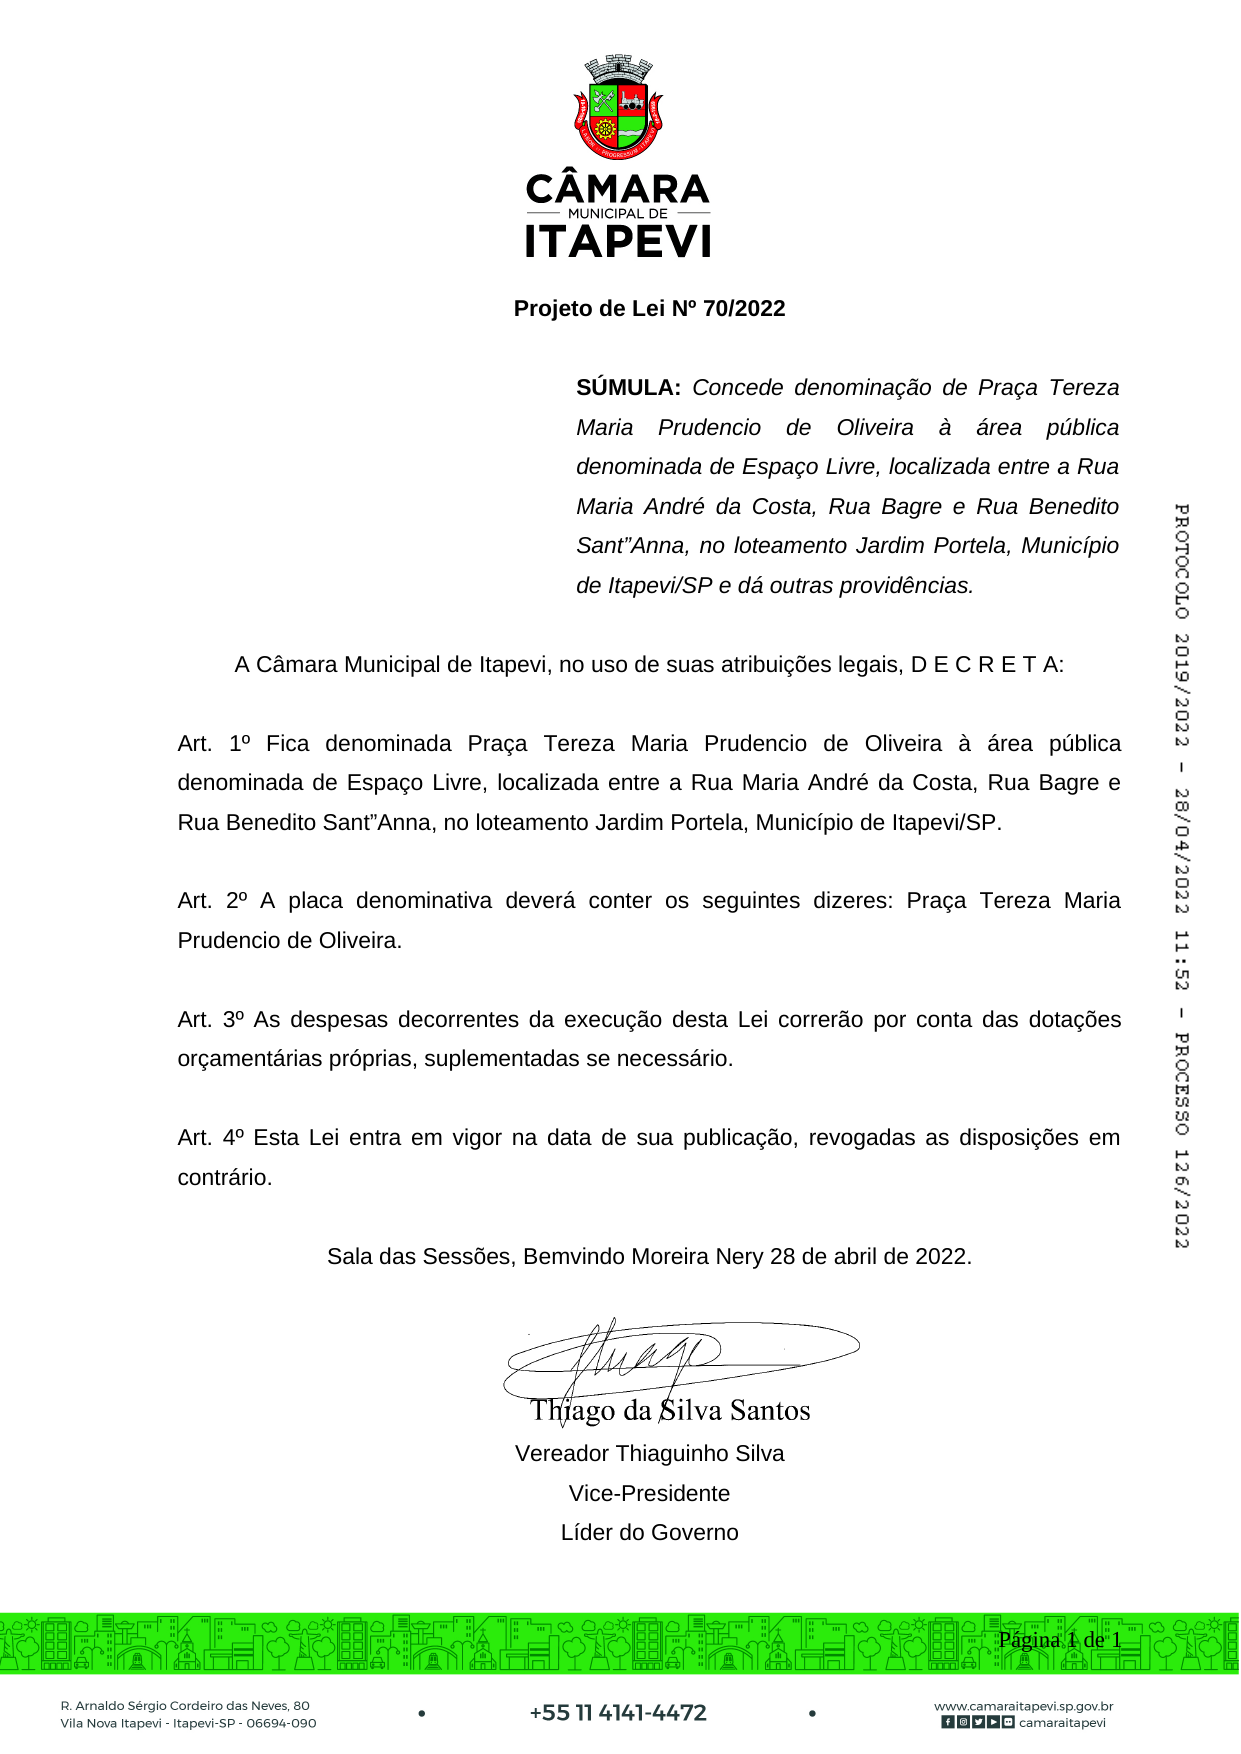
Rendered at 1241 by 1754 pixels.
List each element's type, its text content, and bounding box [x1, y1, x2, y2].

text A Câmara Municipal de Itapevi, no uso de suas atribuições legais, D E C R E T A: [177, 651, 1122, 677]
picture [0, 0, 1239, 1754]
text Art. 4º Esta Lei entra em vigor na data de sua publicação, revogadas as disposições em contrário. [177, 1124, 1122, 1190]
text Vice-Presidente [177, 1480, 1122, 1506]
text SÚMULA: Concede denominação de Praça Tereza Maria Prudencio de Oliveira à área pública denominada de Espaço Livre, localizada entre a Rua Maria André da Costa, Rua Bagre e Rua Benedito Sant”Anna, no loteamento Jardim Portela, Município de Itapevi/SP e dá outras providências. [576, 374, 1122, 598]
text Sala das Sessões, Bemvindo Moreira Nery 28 de abril de 2022. [177, 1243, 1122, 1269]
text Projeto de Lei Nº 70/2022 [177, 295, 1122, 322]
text Art. 2º A placa denominativa deverá conter os seguintes dizeres: Praça Tereza Maria Prudencio de Oliveira. [177, 887, 1122, 953]
text Vereador Thiaguinho Silva [177, 1440, 1122, 1467]
text Art. 1º Fica denominada Praça Tereza Maria Prudencio de Oliveira à área pública denominada de Espaço Livre, localizada entre a Rua Maria André da Costa, Rua Bagre e Rua Benedito Sant”Anna, no loteamento Jardim Portela, Município de Itapevi/SP. [177, 729, 1122, 835]
text Líder do Governo [177, 1519, 1122, 1546]
text Art. 3º As despesas decorrentes da execução desta Lei correrão por conta das dotações orçamentárias próprias, suplementadas se necessário. [177, 1006, 1122, 1072]
